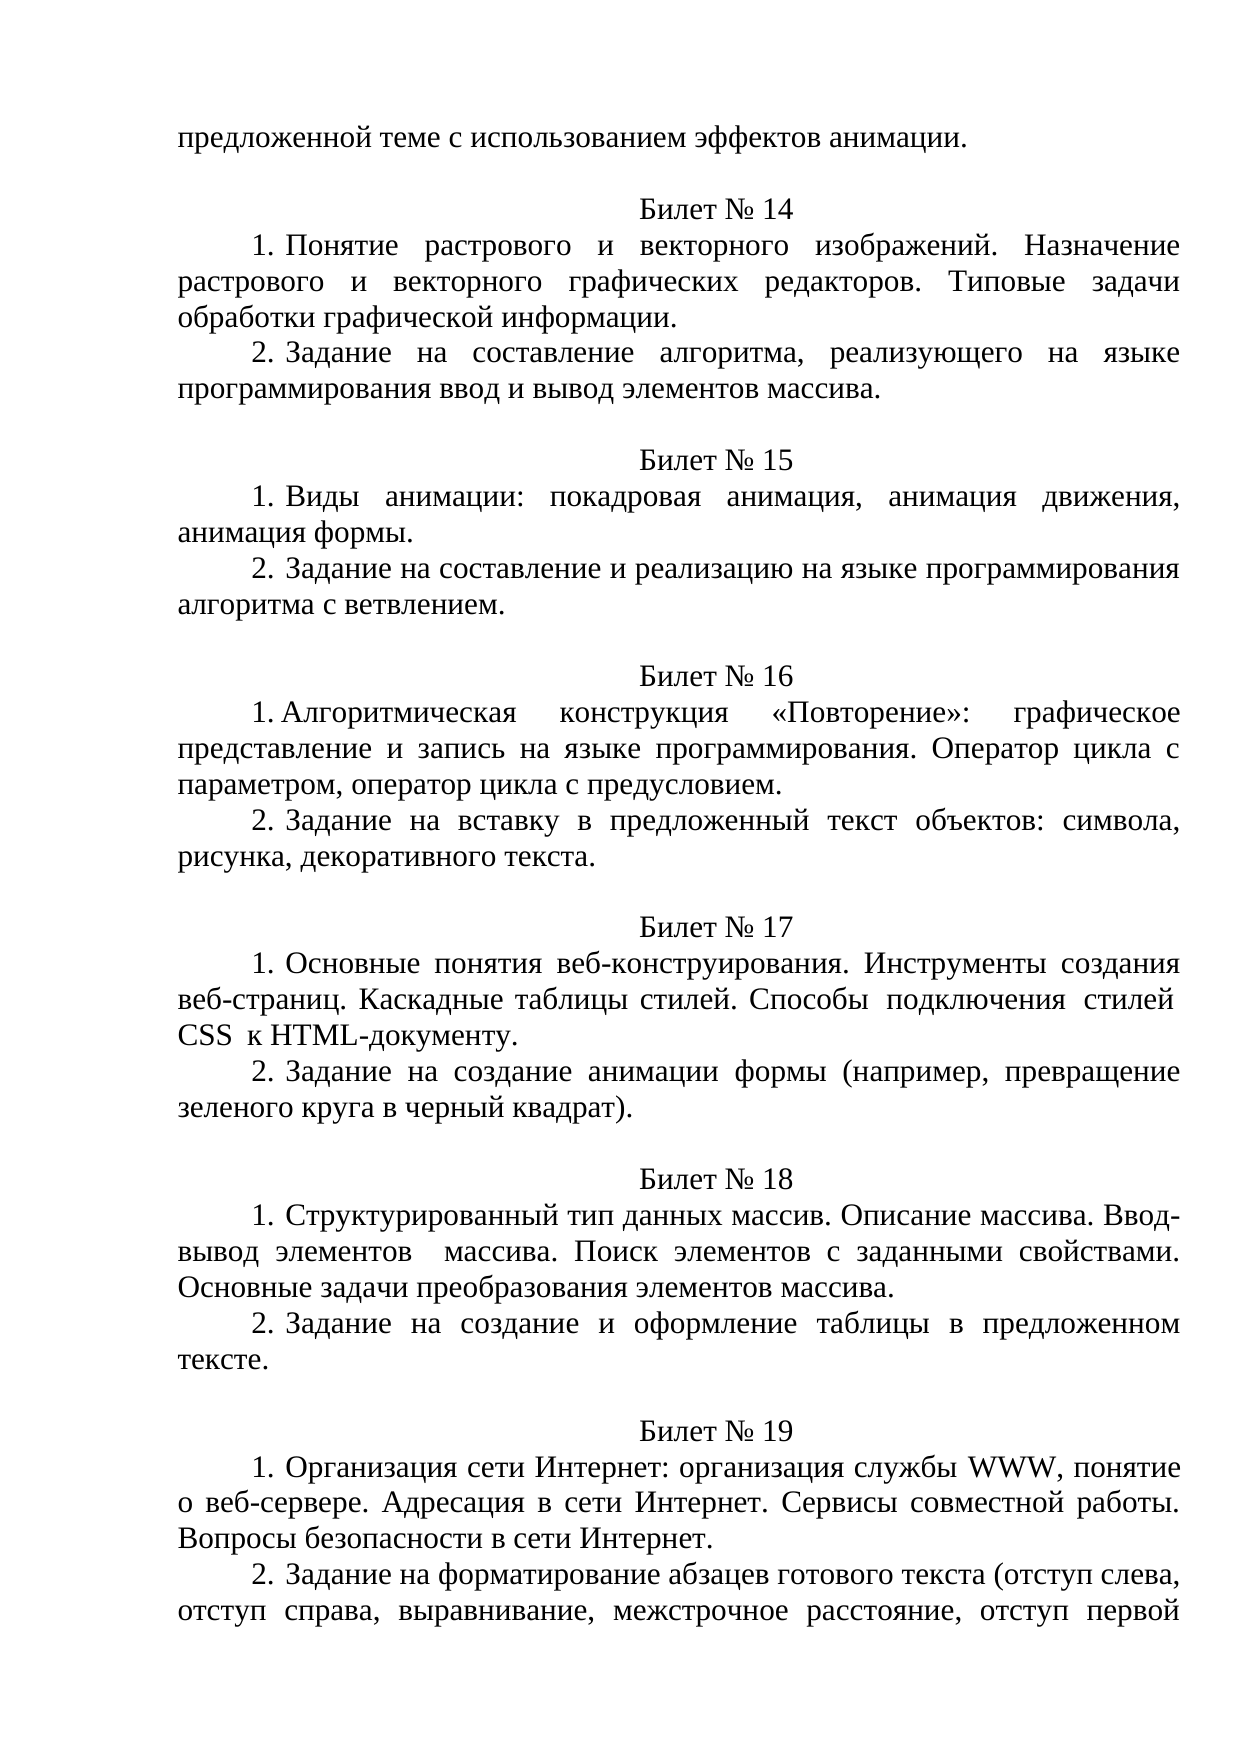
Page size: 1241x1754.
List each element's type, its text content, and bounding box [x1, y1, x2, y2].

list Задание на составление и реализацию на языке программирования алгоритма с ветвлением. [177, 549, 1181, 621]
list Алгоритмическая конструкция «Повторение»: графическое представление и запись на языке программирования. Оператор цикла с параметром, оператор цикла с предусловием. [177, 693, 1181, 801]
list Основные понятия веб-конструирования. Инструменты создания веб-страниц. Каскадные таблицы стилей. Способы подключения стилей CSS к HTML-документу. [177, 945, 1181, 1052]
text Билет № 15 [177, 442, 1181, 477]
text Билет № 18 [177, 1160, 1181, 1196]
list Задание на вставку в предложенный текст объектов: символа, рисунка, декоративного текста. [177, 801, 1181, 873]
list Организация сети Интернет: организация службы WWW, понятие о веб-сервере. Адресация в сети Интернет. Сервисы совместной работы. Вопросы безопасности в сети Интернет. [177, 1448, 1181, 1556]
list Понятие растрового и векторного изображений. Назначение растрового и векторного графических редакторов. Типовые задачи обработки графической информации. [177, 226, 1181, 334]
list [177, 118, 1181, 154]
text Билет № 17 [177, 909, 1181, 945]
list Структурированный тип данных массив. Описание массива. Ввод-вывод элементов массива. Поиск элементов с заданными свойствами. Основные задачи преобразования элементов массива. [177, 1196, 1181, 1304]
list Виды анимации: покадровая анимация, анимация движения, анимация формы. [177, 477, 1181, 549]
text Билет № 14 [177, 190, 1181, 226]
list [177, 1556, 1181, 1627]
text Билет № 16 [177, 657, 1181, 693]
text Билет № 19 [177, 1412, 1181, 1448]
list Задание на создание и оформление таблицы в предложенном тексте. [177, 1304, 1181, 1376]
list Задание на составление алгоритма, реализующего на языке программирования ввод и вывод элементов массива. [177, 334, 1181, 406]
list Задание на создание анимации формы (например, превращение зеленого круга в черный квадрат). [177, 1052, 1181, 1124]
